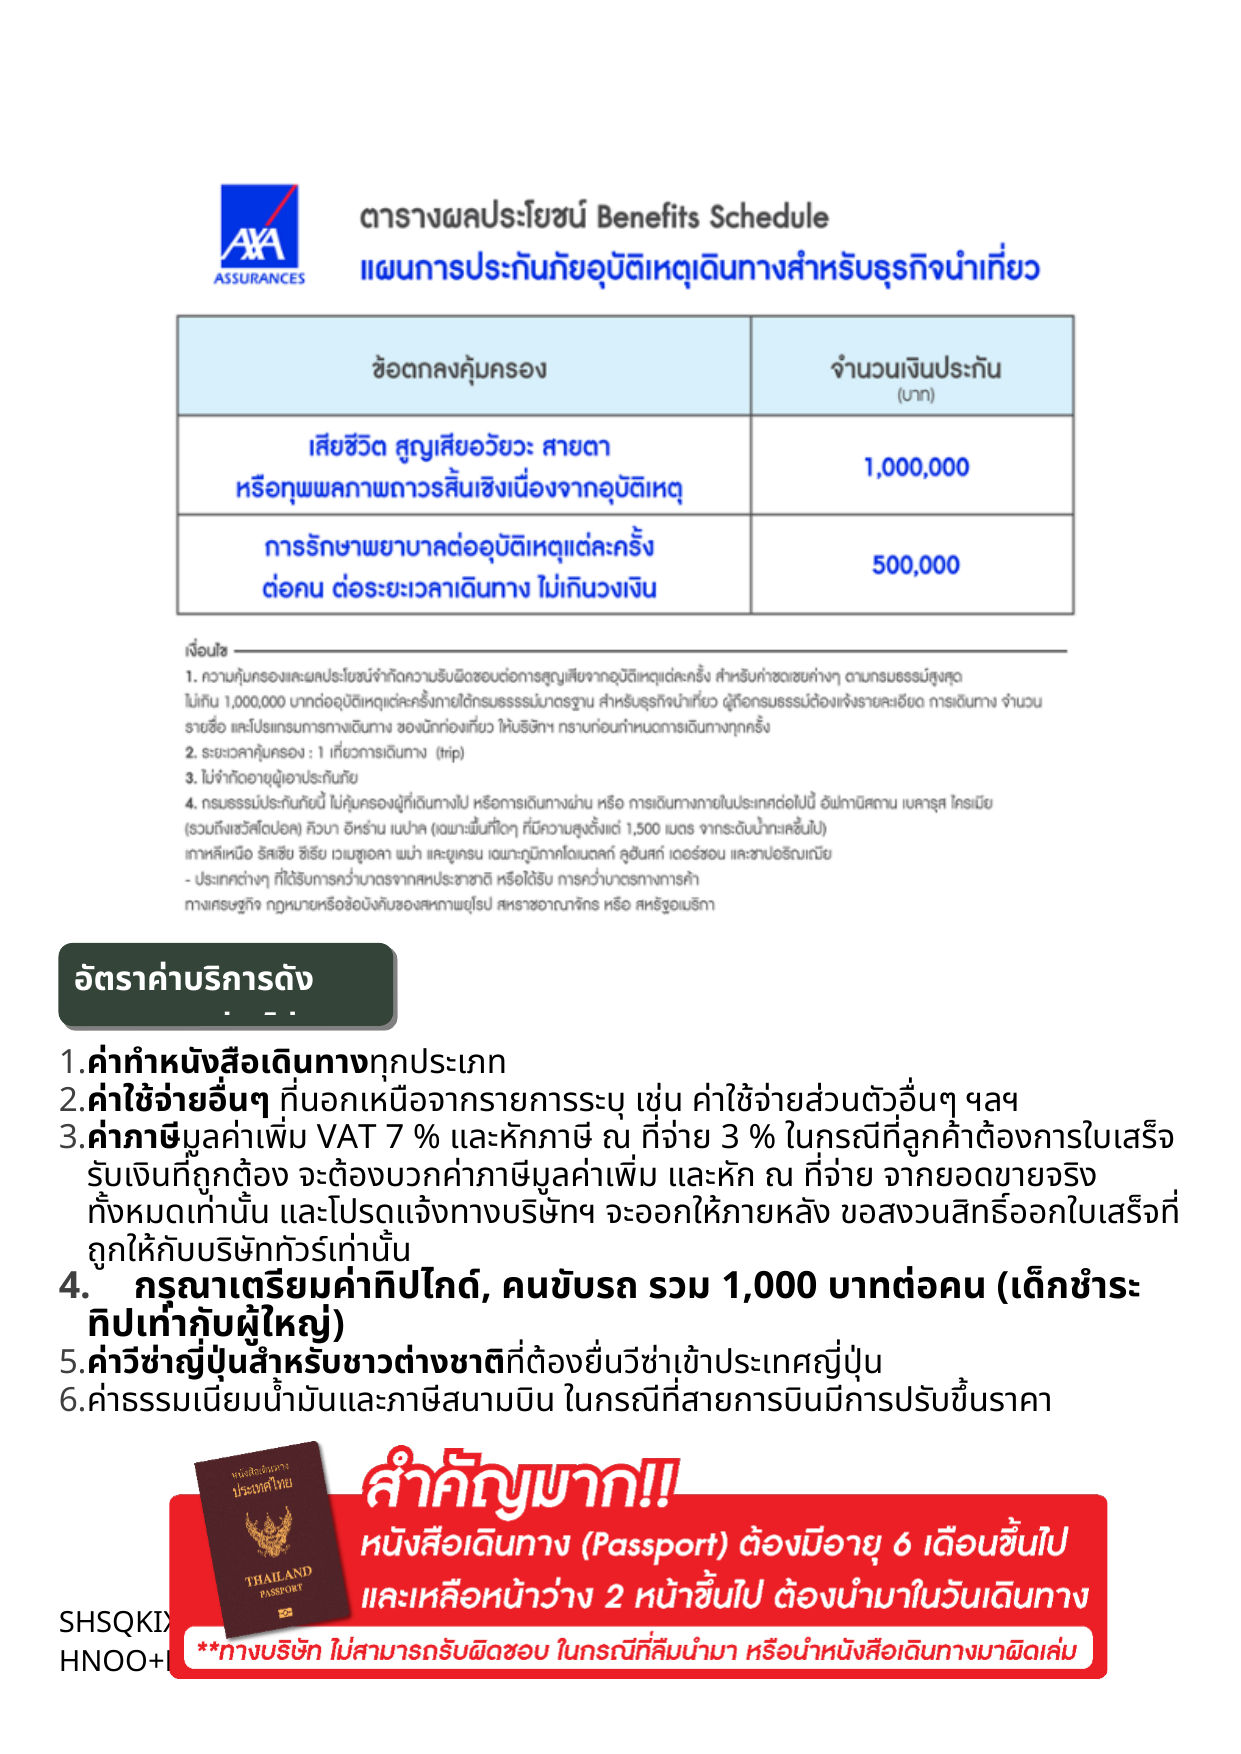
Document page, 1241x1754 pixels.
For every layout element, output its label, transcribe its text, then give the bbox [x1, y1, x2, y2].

picture [169, 1437, 1108, 1679]
list กรุณาเตรียมค่าทิปไกด์, คนขับรถ รวม 1,000 บาทต่อคน (เด็กชำระทิปเท่ากับผู้ใหญ่) [58, 1269, 1182, 1344]
list ค่าวีซ่าญี่ปุ่นสำหรับชาวต่างชาติที่ต้องยื่นวีซ่าเข้าประเทศญี่ปุ่น [58, 1344, 1182, 1381]
list ค่าทำหนังสือเดินทางทุกประเภท [58, 1044, 1182, 1081]
list ค่าธรรมเนียมน้ำมันและภาษีสนามบิน ในกรณีที่สายการบินมีการปรับขึ้นราคา [58, 1381, 1182, 1419]
list ค่าภาษีมูลค่าเพิ่ม VAT 7 % และหักภาษี ณ ที่จ่าย 3 % ในกรณีที่ลูกค้าต้องการใบเสร็จรับเงินที่ถูกต้อง จะต้องบวกค่าภาษีมูลค่าเพิ่ม และหัก ณ ที่จ่าย จากยอดขายจริงทั้งหมดเท่านั้น และโปรดแจ้งทางบริษัทฯ จะออกให้ภายหลัง ขอสงวนสิทธิ์ออกใบเสร็จที่ถูกให้กับบริษัททัวร์เท่านั้น [58, 1119, 1182, 1269]
list ค่าใช้จ่ายอื่นๆ ที่นอกเหนือจากรายการระบุ เช่น ค่าใช้จ่ายส่วนตัวอื่นๆ ฯลฯ [58, 1081, 1182, 1119]
picture [142, 150, 1108, 932]
